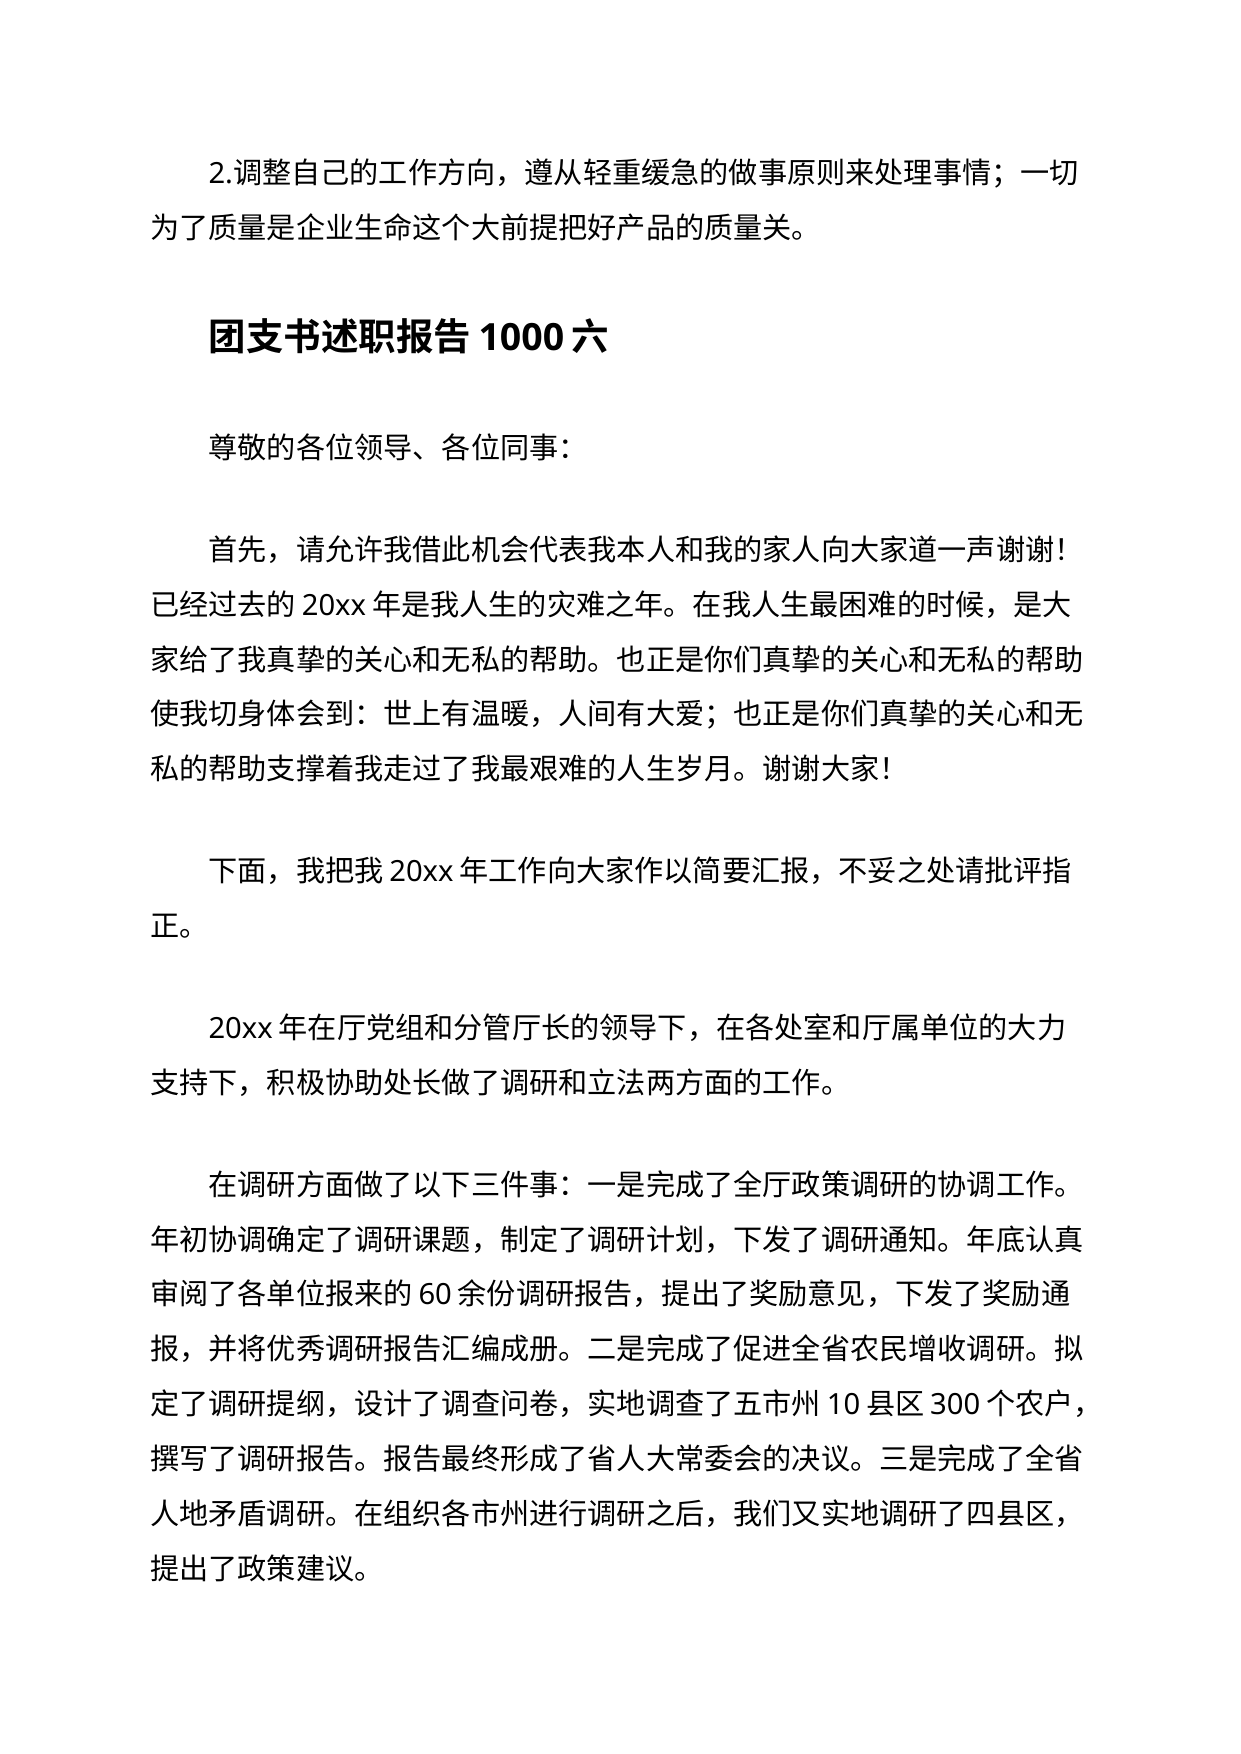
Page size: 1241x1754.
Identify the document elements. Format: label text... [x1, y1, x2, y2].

text 在调研方面做了以下三件事：一是完成了全厅政策调研的协调工作。年初协调确定了调研课题，制定了调研计划，下发了调研通知。年底认真审阅了各单位报来的60余份调研报告，提出了奖励意见，下发了奖励通报，并将优秀调研报告汇编成册。二是完成了促进全省农民增收调研。拟定了调研提纲，设计了调查问卷，实地调查了五市州10县区300个农户，撰写了调研报告。报告最终形成了省人大常委会的决议。三是完成了全省人地矛盾调研。在组织各市州进行调研之后，我们又实地调研了四县区，提出了政策建议。 [150, 1161, 1090, 1588]
text 团支书述职报告1000六 [150, 307, 1090, 361]
text 20xx年在厅党组和分管厅长的领导下，在各处室和厅属单位的大力支持下，积极协助处长做了调研和立法两方面的工作。 [150, 1004, 1090, 1102]
text 首先，请允许我借此机会代表我本人和我的家人向大家道一声谢谢！已经过去的20xx年是我人生的灾难之年。在我人生最困难的时候，是大家给了我真挚的关心和无私的帮助。也正是你们真挚的关心和无私的帮助使我切身体会到：世上有温暖，人间有大爱；也正是你们真挚的关心和无私的帮助支撑着我走过了我最艰难的人生岁月。谢谢大家！ [150, 526, 1090, 788]
text 下面，我把我20xx年工作向大家作以简要汇报，不妥之处请批评指正。 [150, 848, 1090, 945]
text 2.调整自己的工作方向，遵从轻重缓急的做事原则来处理事情；一切为了质量是企业生命这个大前提把好产品的质量关。 [150, 150, 1090, 247]
text 尊敬的各位领导、各位同事： [150, 424, 1090, 467]
